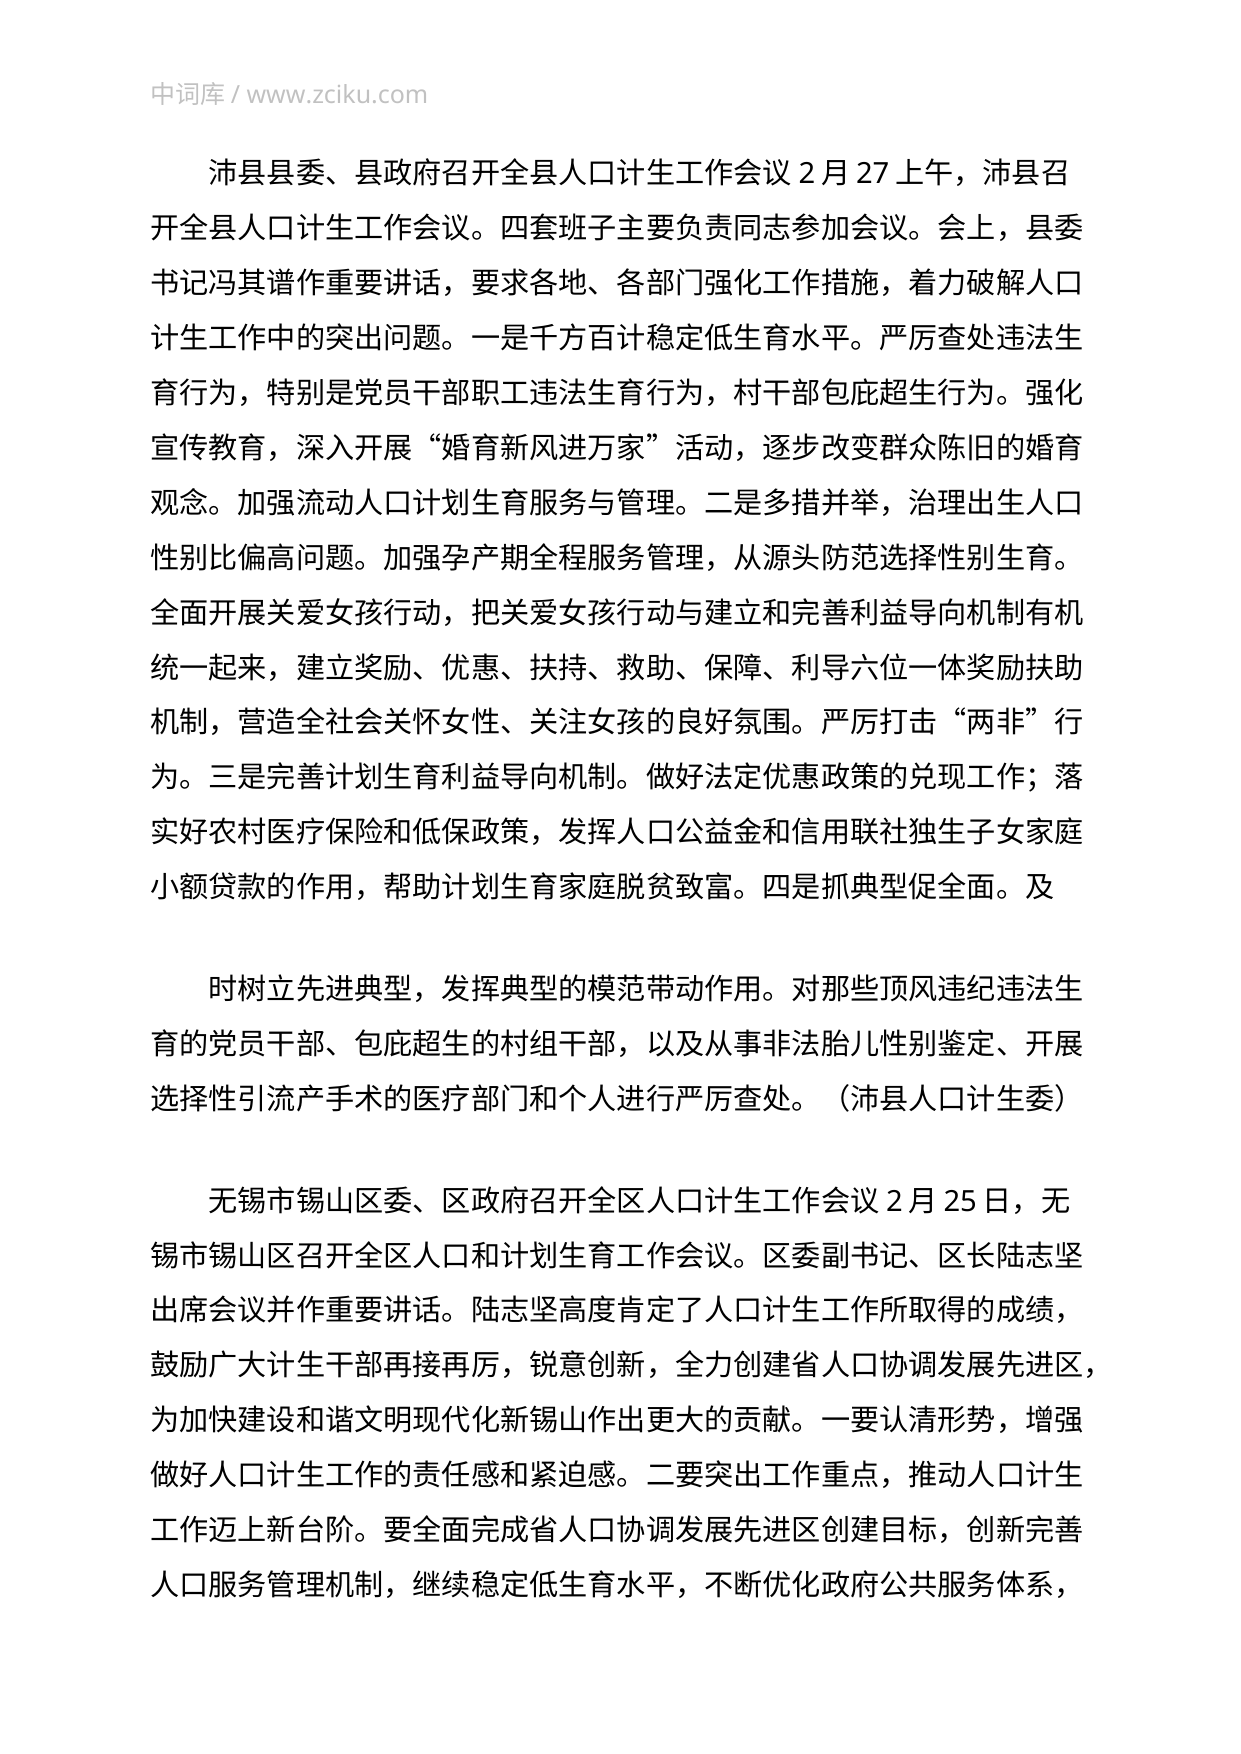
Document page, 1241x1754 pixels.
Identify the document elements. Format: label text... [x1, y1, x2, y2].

text 沛县县委、县政府召开全县人口计生工作会议 2月27上午，沛县召开全县人口计生工作会议。四套班子主要负责同志参加会议。会上，县委书记冯其谱作重要讲话，要求各地、各部门强化工作措施，着力破解人口计生工作中的突出问题。一是千方百计稳定低生育水平。严厉查处违法生育行为，特别是党员干部职工违法生育行为，村干部包庇超生行为。强化宣传教育，深入开展“婚育新风进万家”活动，逐步改变群众陈旧的婚育观念。加强流动人口计划生育服务与管理。二是多措并举，治理出生人口性别比偏高问题。加强孕产期全程服务管理，从源头防范选择性别生育。全面开展关爱女孩行动，把关爱女孩行动与建立和完善利益导向机制有机统一起来，建立奖励、优惠、扶持、救助、保障、利导六位一体奖励扶助机制，营造全社会关怀女性、关注女孩的良好氛围。严厉打击“两非”行为。三是完善计划生育利益导向机制。做好法定优惠政策的兑现工作；落实好农村医疗保险和低保政策，发挥人口公益金和信用联社独生子女家庭小额贷款的作用，帮助计划生育家庭脱贫致富。四是抓典型促全面。及 [150, 150, 1090, 906]
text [150, 1177, 1090, 1604]
text 时树立先进典型，发挥典型的模范带动作用。对那些顶风违纪违法生育的党员干部、包庇超生的村组干部，以及从事非法胎儿性别鉴定、开展选择性引流产手术的医疗部门和个人进行严厉查处。（沛县人口计生委） [150, 966, 1090, 1118]
